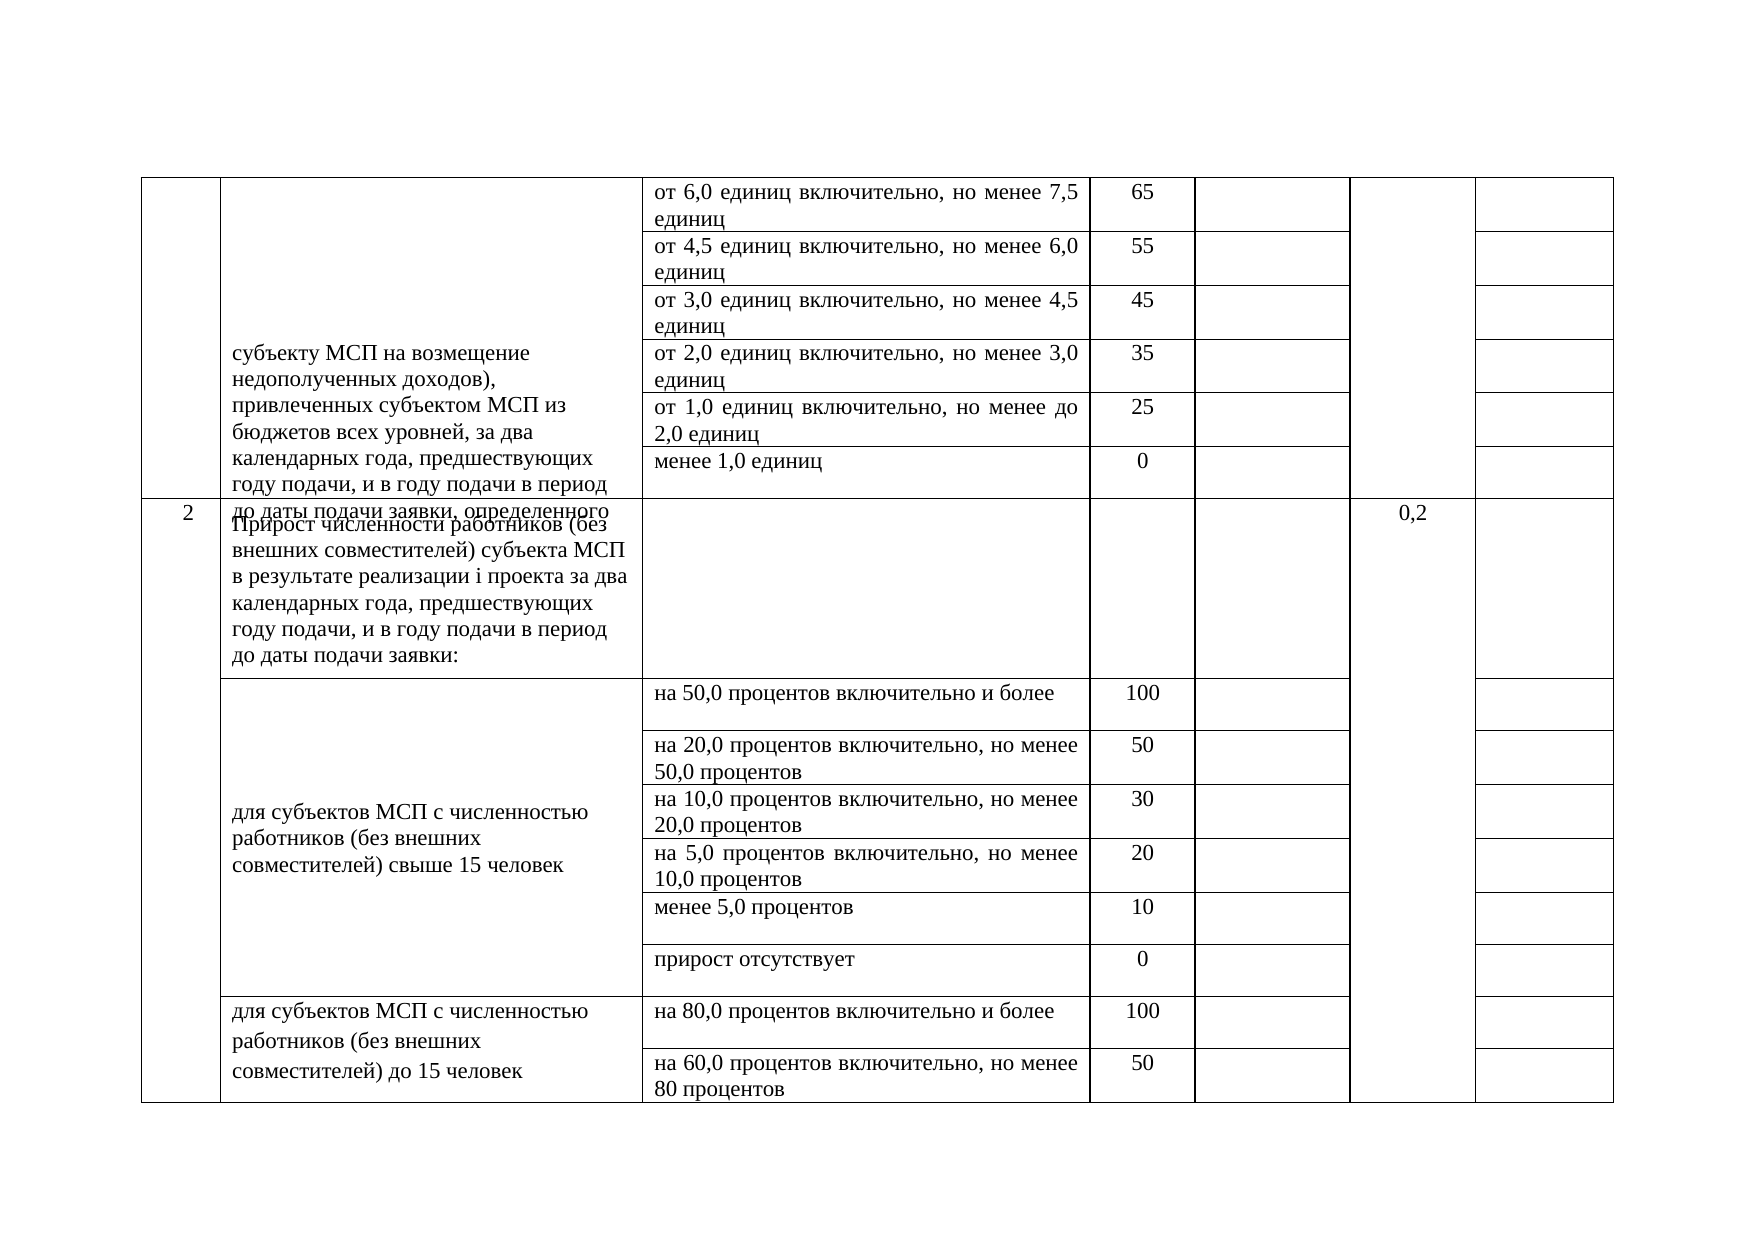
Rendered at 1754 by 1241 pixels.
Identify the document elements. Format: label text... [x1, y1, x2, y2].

table_cell от 3,0 единиц включительно, но менее 4,5 единиц [643, 286, 1089, 338]
table_cell [1476, 785, 1613, 838]
table_cell 45 [1091, 286, 1194, 338]
table_cell на 60,0 процентов включительно, но менее 80 процентов [643, 1049, 1089, 1102]
table_cell [1196, 178, 1349, 231]
table_cell от 6,0 единиц включительно, но менее 7,5 единиц [643, 178, 1089, 231]
table_cell от 4,5 единиц включительно, но менее 6,0 единиц [643, 232, 1089, 285]
table_cell Прирост численности работников (без внешних совместителей) субъекта МСП в результате реализации i проекта за два календарных года, предшествующих году подачи, и в году подачи в период до даты подачи заявки: [221, 499, 642, 678]
table_cell [1476, 340, 1613, 392]
table_cell [1196, 1049, 1349, 1102]
table_cell [1476, 839, 1613, 892]
table_cell менее 5,0 процентов [643, 893, 1089, 944]
table_cell [1476, 178, 1613, 231]
table_cell от 2,0 единиц включительно, но менее 3,0 единиц [643, 340, 1089, 392]
table_cell [1196, 340, 1349, 392]
table_cell [1196, 447, 1349, 498]
table_cell [1476, 997, 1613, 1048]
table_cell [1196, 893, 1349, 944]
table_cell [1196, 286, 1349, 338]
table_cell [1196, 731, 1349, 784]
table_cell [1476, 893, 1613, 944]
table_cell 2 [142, 499, 220, 1102]
table_cell [1196, 997, 1349, 1048]
table_cell 25 [1091, 393, 1194, 446]
table_cell 50 [1091, 731, 1194, 784]
table_cell для субъектов МСП с численностью работников (без внешних совместителей) свыше 15 человек [221, 679, 642, 996]
table_cell 100 [1091, 679, 1194, 730]
table_cell на 50,0 процентов включительно и более [643, 679, 1089, 730]
table_cell [1476, 447, 1613, 498]
table_cell [1476, 679, 1613, 730]
table_cell 0 [1091, 945, 1194, 996]
table_cell [1476, 731, 1613, 784]
table_cell 30 [1091, 785, 1194, 838]
table_cell [1476, 393, 1613, 446]
table_cell [1196, 945, 1349, 996]
table_cell [1476, 945, 1613, 996]
table_cell [1196, 839, 1349, 892]
table_cell [1196, 232, 1349, 285]
table_cell для субъектов МСП с численностью работников (без внешних совместителей) до 15 человек (включительно) [221, 997, 642, 1102]
table_cell 100 [1091, 997, 1194, 1048]
table_cell 0 [1091, 447, 1194, 498]
table_cell 55 [1091, 232, 1194, 285]
table_cell 10 [1091, 893, 1194, 944]
table_cell [1476, 286, 1613, 338]
table_cell [1196, 679, 1349, 730]
table_cell 35 [1091, 340, 1194, 392]
table_cell на 20,0 процентов включительно, но менее 50,0 процентов [643, 731, 1089, 784]
table_cell [1196, 499, 1349, 678]
table_cell [1476, 499, 1613, 678]
table_cell от 1,0 единиц включительно, но менее до 2,0 единиц [643, 393, 1089, 446]
table_cell на 80,0 процентов включительно и более [643, 997, 1089, 1048]
table_cell на 10,0 процентов включительно, но менее 20,0 процентов [643, 785, 1089, 838]
table_cell [1196, 785, 1349, 838]
table_cell [1196, 393, 1349, 446]
table_cell 0,2 [1351, 499, 1475, 1102]
table_cell менее 1,0 единиц [643, 447, 1089, 498]
table_cell 50 [1091, 1049, 1194, 1102]
table_cell 20 [1091, 839, 1194, 892]
table_cell [1091, 499, 1194, 678]
table_cell [643, 499, 1089, 678]
table_cell на 5,0 процентов включительно, но менее 10,0 процентов [643, 839, 1089, 892]
table_cell [1476, 1049, 1613, 1102]
table_cell прирост отсутствует [643, 945, 1089, 996]
table_cell [1476, 232, 1613, 285]
table_cell 65 [1091, 178, 1194, 231]
